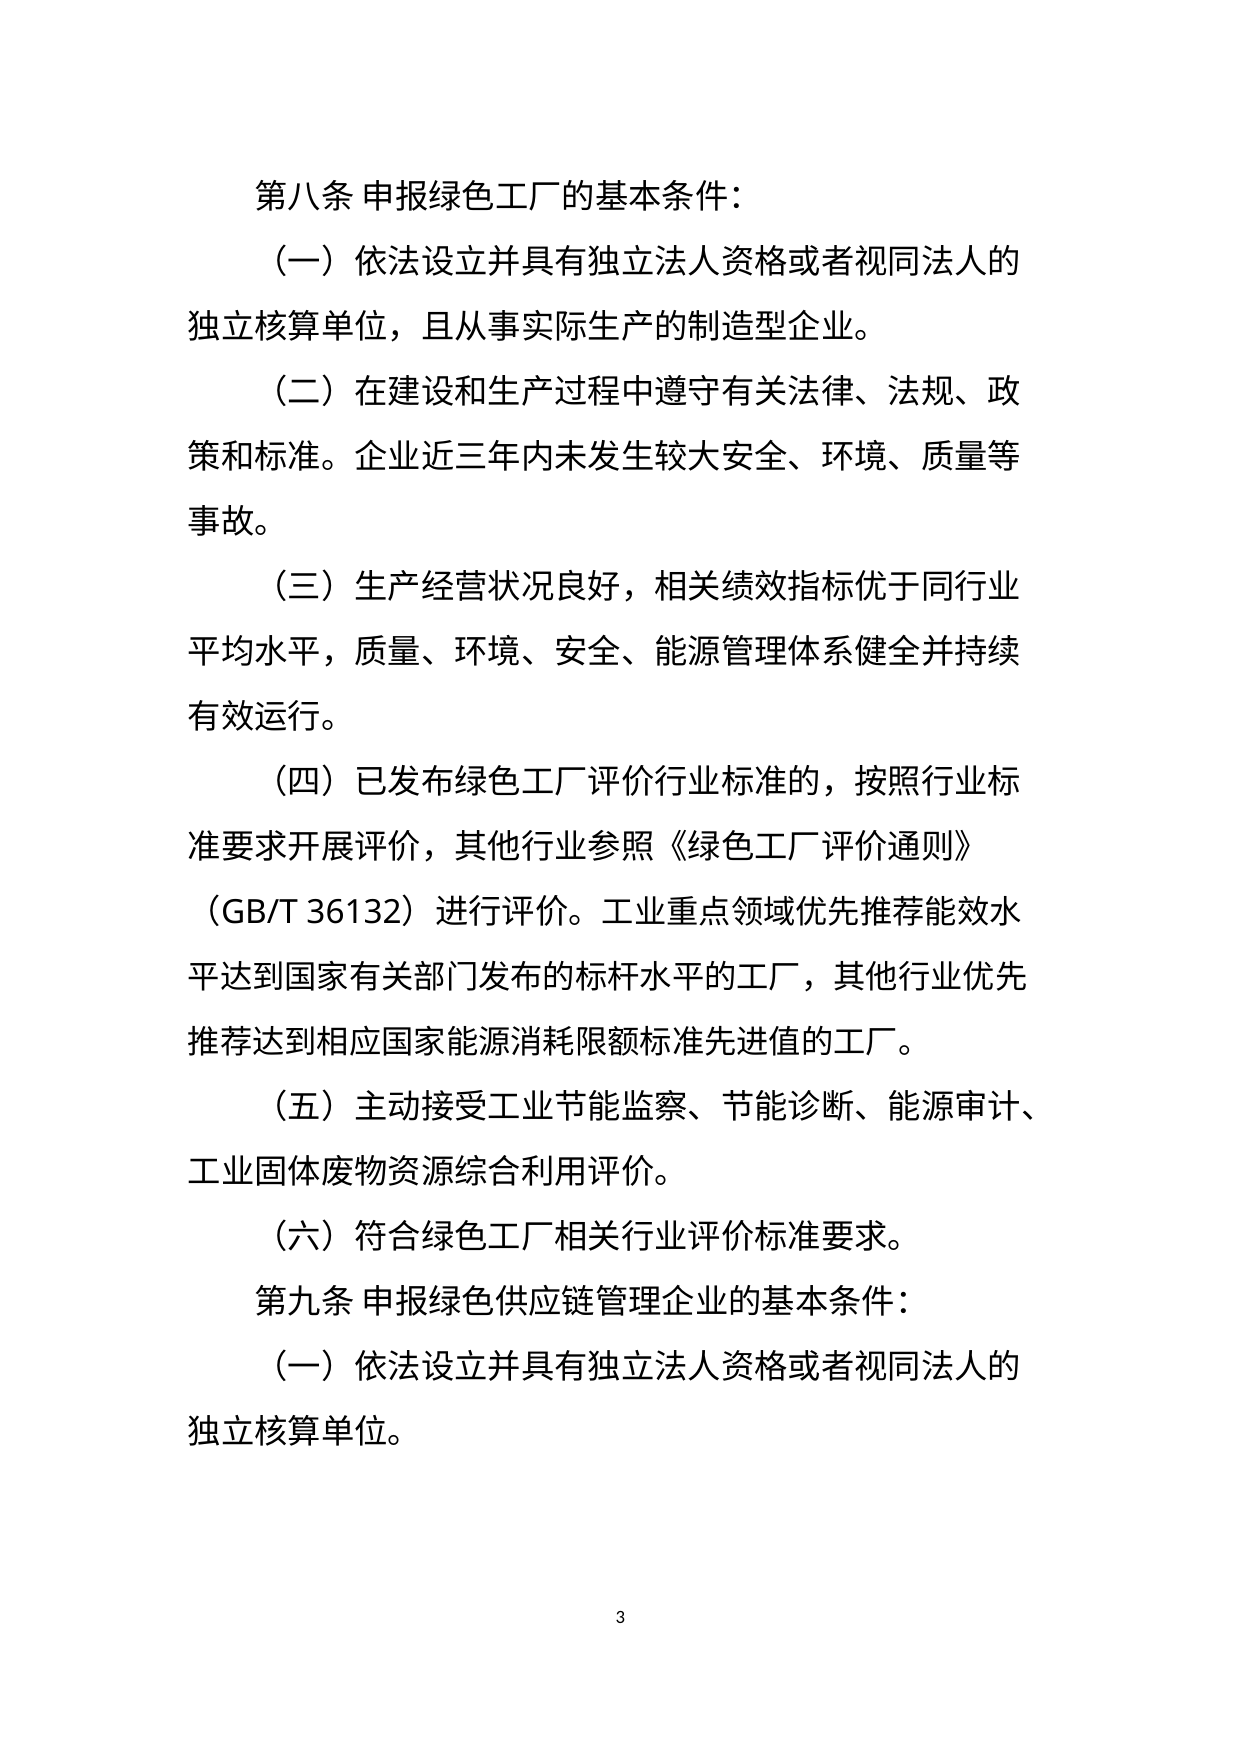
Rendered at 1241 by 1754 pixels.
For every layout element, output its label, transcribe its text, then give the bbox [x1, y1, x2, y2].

text （一）依法设立并具有独立法人资格或者视同法人的独立核算单位。 [187, 1332, 1053, 1462]
text 第九条 申报绿色供应链管理企业的基本条件： [187, 1267, 1053, 1332]
text （四）已发布绿色工厂评价行业标准的，按照行业标准要求开展评价，其他行业参照《绿色工厂评价通则》（GB/T 36132）进行评价。工业重点领域优先推荐能效水平达到国家有关部门发布的标杆水平的工厂，其他行业优先推荐达到相应国家能源消耗限额标准先进值的工厂。 [187, 747, 1053, 1072]
text （六）符合绿色工厂相关行业评价标准要求。 [187, 1202, 1053, 1267]
text （二）在建设和生产过程中遵守有关法律、法规、政策和标准。企业近三年内未发生较大安全、环境、质量等事故。 [187, 357, 1053, 552]
text 第八条 申报绿色工厂的基本条件： [187, 162, 1053, 227]
text （一）依法设立并具有独立法人资格或者视同法人的独立核算单位，且从事实际生产的制造型企业。 [187, 227, 1053, 357]
text （五）主动接受工业节能监察、节能诊断、能源审计、工业固体废物资源综合利用评价。 [187, 1072, 1053, 1202]
text （三）生产经营状况良好，相关绩效指标优于同行业平均水平，质量、环境、安全、能源管理体系健全并持续有效运行。 [187, 552, 1053, 747]
